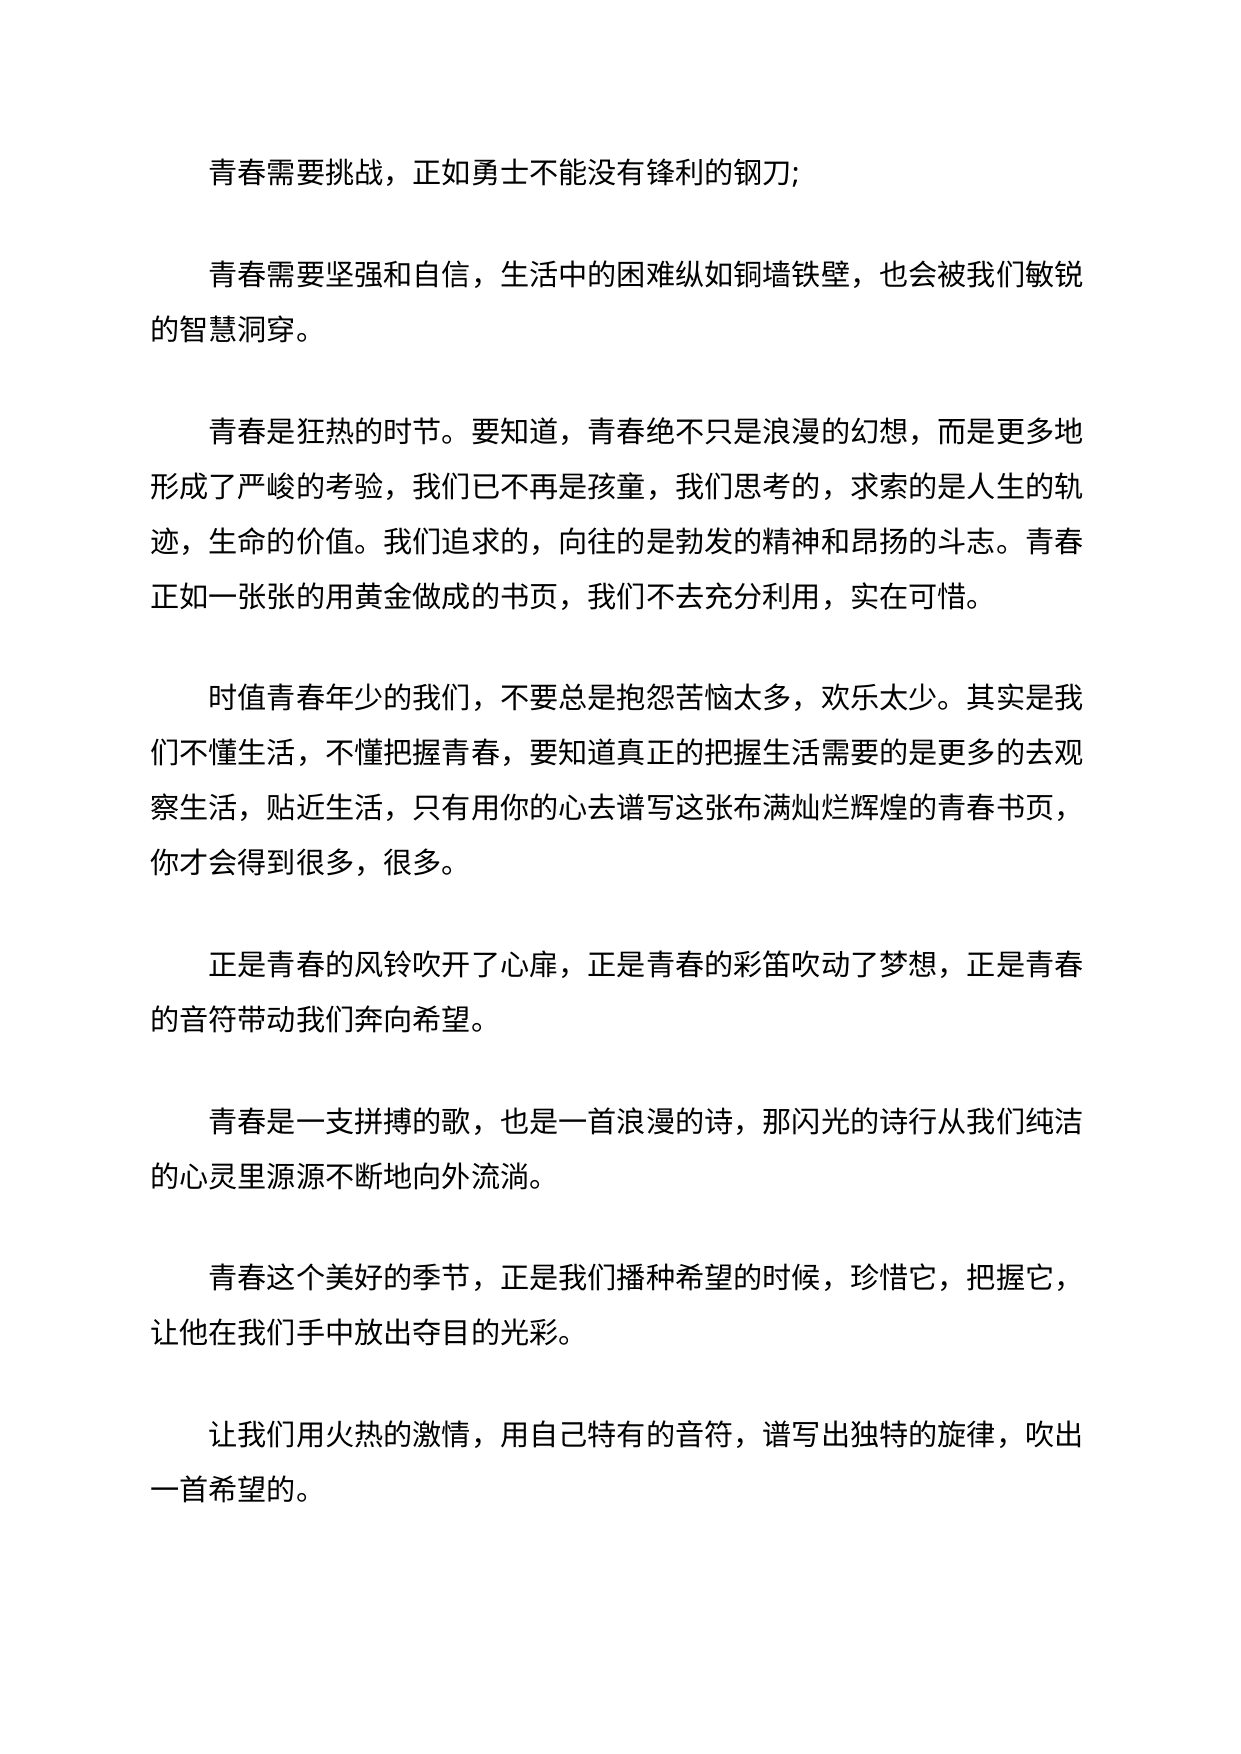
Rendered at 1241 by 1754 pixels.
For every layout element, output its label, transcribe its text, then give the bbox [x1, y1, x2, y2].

text 青春是狂热的时节。要知道，青春绝不只是浪漫的幻想，而是更多地形成了严峻的考验，我们已不再是孩童，我们思考的，求索的是人生的轨迹，生命的价值。我们追求的，向往的是勃发的精神和昂扬的斗志。青春正如一张张的用黄金做成的书页，我们不去充分利用，实在可惜。 [150, 409, 1090, 616]
text 时值青春年少的我们，不要总是抱怨苦恼太多，欢乐太少。其实是我们不懂生活，不懂把握青春，要知道真正的把握生活需要的是更多的去观察生活，贴近生活，只有用你的心去谱写这张布满灿烂辉煌的青春书页，你才会得到很多，很多。 [150, 675, 1090, 882]
text 青春这个美好的季节，正是我们播种希望的时候，珍惜它，把握它，让他在我们手中放出夺目的光彩。 [150, 1255, 1090, 1352]
text 青春需要挑战，正如勇士不能没有锋利的钢刀; [150, 150, 1090, 192]
text 青春是一支拼搏的歌，也是一首浪漫的诗，那闪光的诗行从我们纯洁的心灵里源源不断地向外流淌。 [150, 1098, 1090, 1195]
text 青春需要坚强和自信，生活中的困难纵如铜墙铁壁，也会被我们敏锐的智慧洞穿。 [150, 252, 1090, 349]
text 正是青春的风铃吹开了心扉，正是青春的彩笛吹动了梦想，正是青春的音符带动我们奔向希望。 [150, 942, 1090, 1039]
text 让我们用火热的激情，用自己特有的音符，谱写出独特的旋律，吹出一首希望的。 [150, 1412, 1090, 1509]
